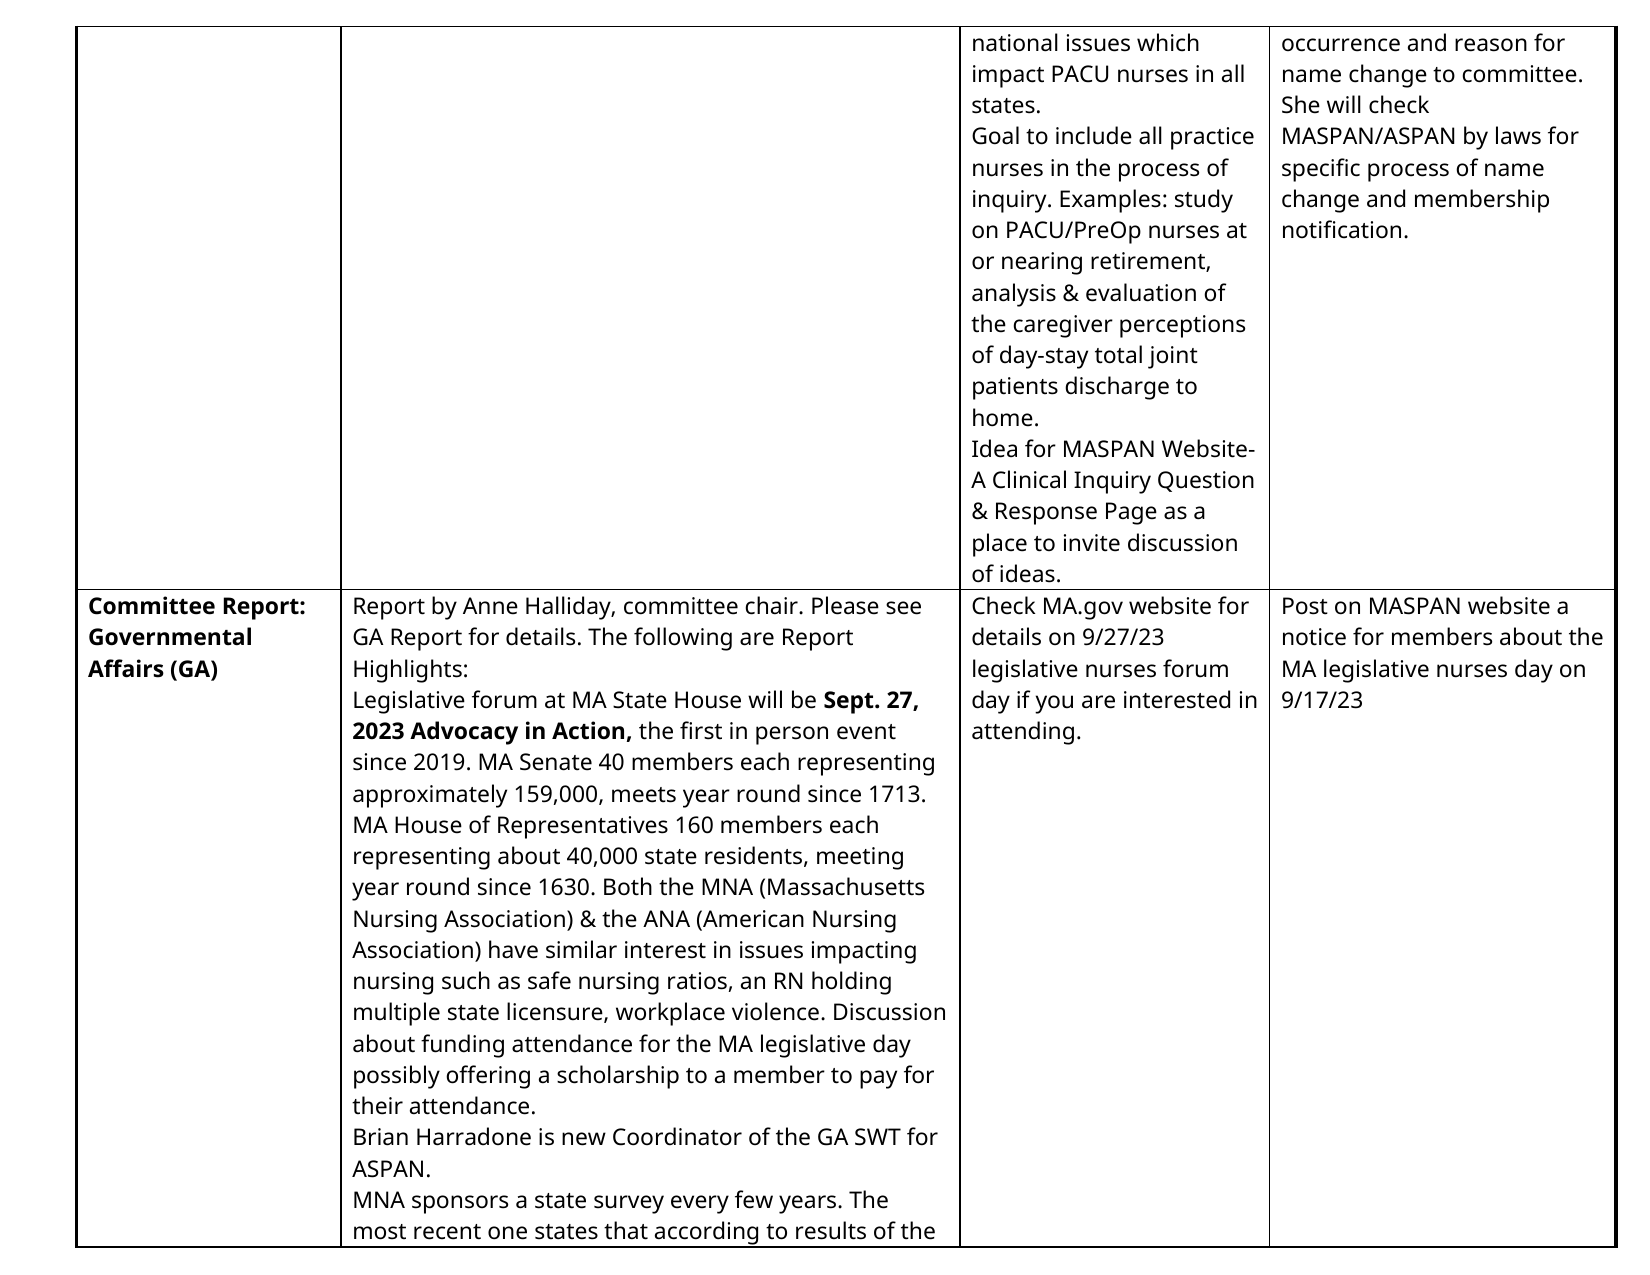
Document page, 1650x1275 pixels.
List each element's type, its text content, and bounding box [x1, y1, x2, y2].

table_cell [961, 590, 1269, 1246]
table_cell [78, 27, 340, 589]
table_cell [961, 27, 1269, 589]
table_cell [1270, 27, 1614, 589]
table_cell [78, 590, 340, 1246]
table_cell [1270, 590, 1614, 1246]
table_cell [342, 27, 959, 589]
